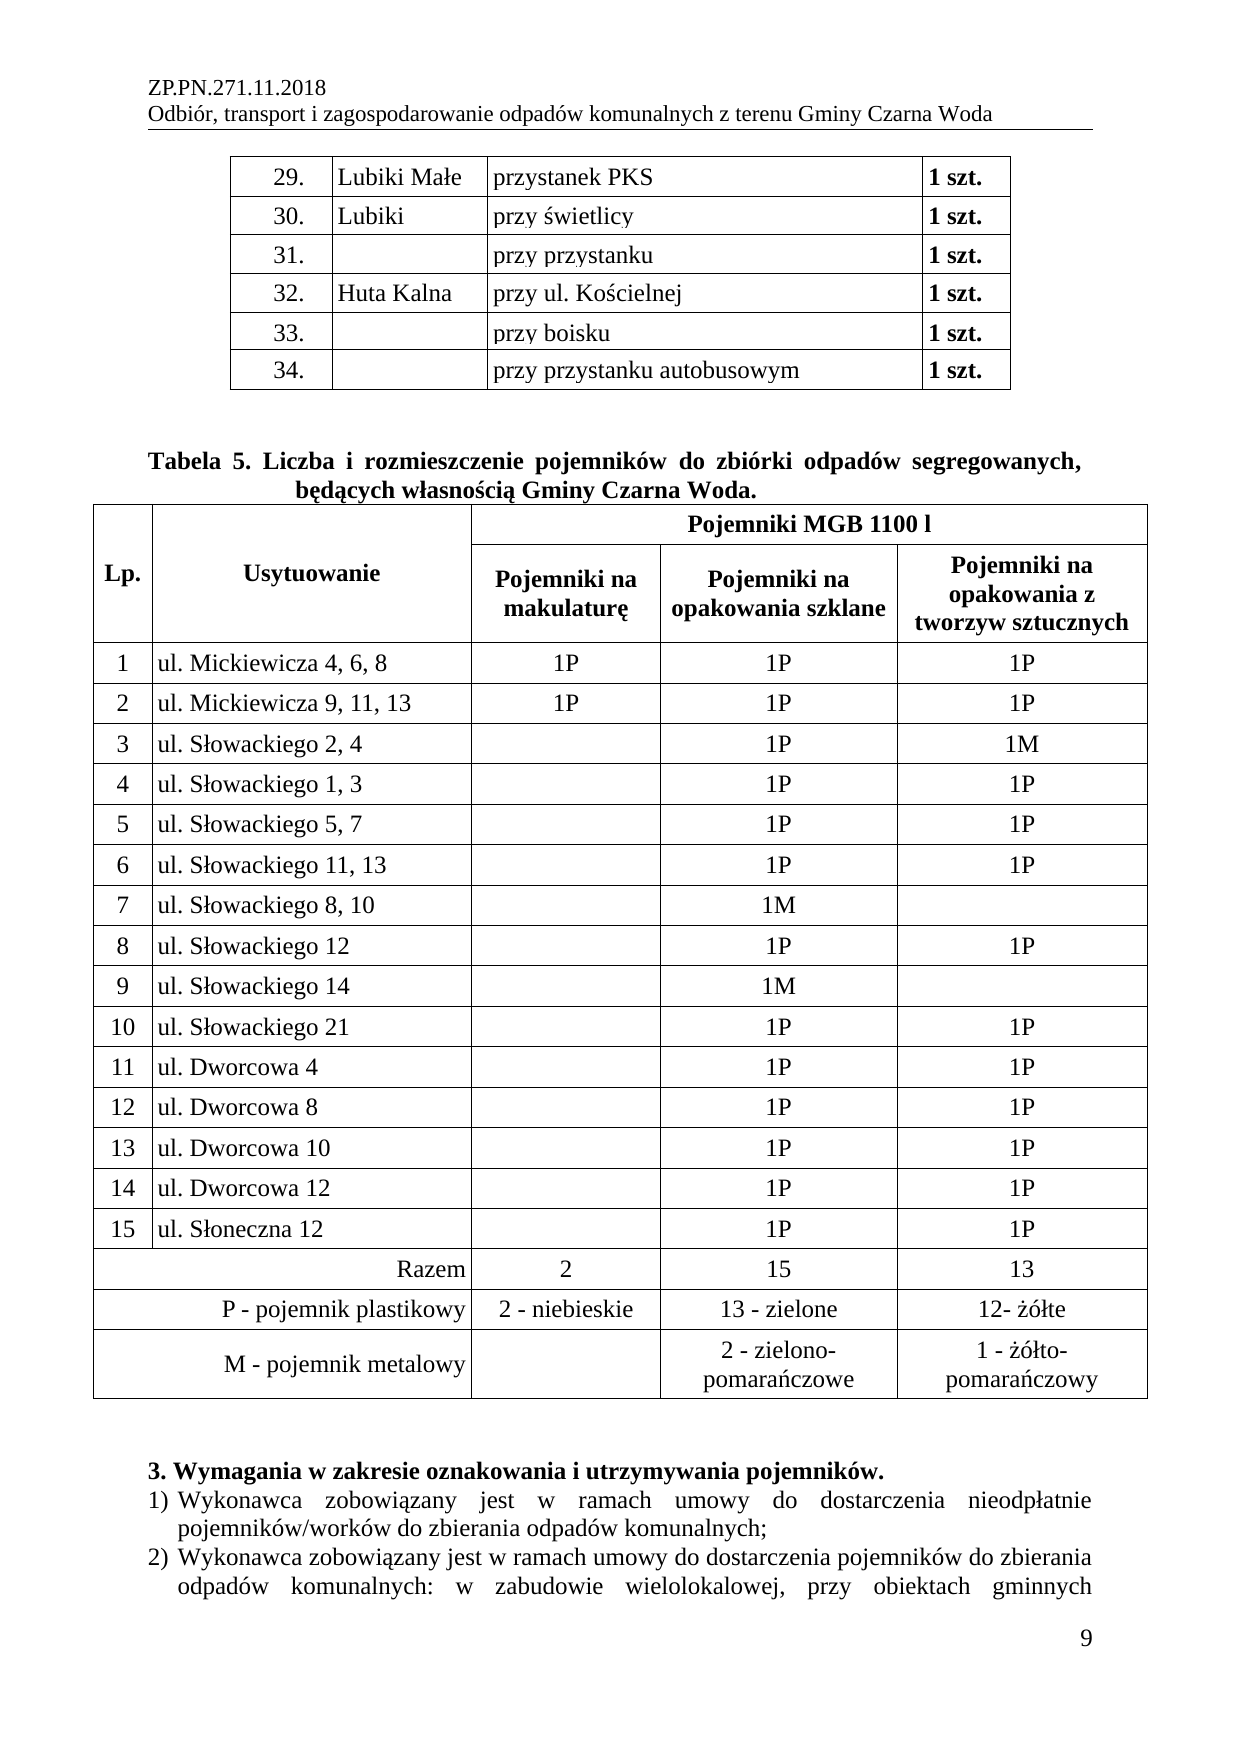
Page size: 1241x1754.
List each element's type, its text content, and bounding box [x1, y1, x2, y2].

table_cell [472, 845, 660, 884]
table_cell ul. Słowackiego 8, 10 [153, 886, 471, 925]
table_cell 12- żółte [898, 1290, 1147, 1329]
table_cell 2 - zielono- pomarańczowe [661, 1330, 897, 1398]
table_cell [898, 886, 1147, 925]
table_cell Lubiki Małe [333, 157, 487, 196]
table_cell ul. Słowackiego 12 [153, 926, 471, 965]
table_cell ul. Mickiewicza 9, 11, 13 [153, 684, 471, 723]
table_cell 2 [472, 1249, 660, 1289]
table_cell Pojemniki na opakowania z tworzyw sztucznych [898, 545, 1147, 642]
table_cell 1P [661, 1088, 897, 1127]
table_cell Huta Kalna [333, 274, 487, 312]
text Tabela 5. Liczba i rozmieszczenie pojemników do zbiórki odpadów segregowanych, będących własnością Gminy Czarna Woda. [148, 446, 1093, 504]
table_cell [231, 157, 332, 196]
table_cell 1P [472, 684, 660, 723]
table_cell [231, 197, 332, 234]
table_cell 6 [94, 845, 152, 884]
table_cell ul. Mickiewicza 4, 6, 8 [153, 643, 471, 682]
table_cell 1P [472, 643, 660, 682]
table_cell 4 [94, 764, 152, 804]
table_cell 1 szt. [923, 197, 1010, 234]
table_cell P - pojemnik plastikowy [94, 1290, 471, 1329]
table_header Pojemniki MGB 1100 l [472, 505, 1147, 544]
table_cell 1 szt. [923, 350, 1010, 388]
table_cell [472, 1007, 660, 1046]
table_cell [472, 724, 660, 763]
table_cell 1P [661, 1007, 897, 1046]
table_cell [231, 313, 332, 349]
table_cell 1 szt. [923, 313, 1010, 349]
table_cell Pojemniki na makulaturę [472, 545, 660, 642]
table_cell przystanek PKS [488, 157, 922, 196]
table_cell [472, 1128, 660, 1167]
table_cell 10 [94, 1007, 152, 1046]
table_cell 13 [898, 1249, 1147, 1289]
table_cell przy boisku [488, 313, 922, 349]
table_cell 1P [898, 1169, 1147, 1208]
table_cell przy ul. Kościelnej [488, 274, 922, 312]
table_cell przy świetlicy [488, 197, 922, 234]
table_cell 2 [94, 684, 152, 723]
table_cell 15 [94, 1209, 152, 1248]
table_cell 1M [661, 966, 897, 1006]
table_cell 13 - zielone [661, 1290, 897, 1329]
table_cell 1P [661, 643, 897, 682]
list Wykonawca zobowiązany jest w ramach umowy do dostarczenia nieodpłatnie pojemników/worków do zbierania odpadów komunalnych; [148, 1485, 1093, 1542]
table_cell 1P [898, 805, 1147, 844]
table_cell ul. Słowackiego 11, 13 [153, 845, 471, 884]
table_cell 1P [661, 764, 897, 804]
table_cell 1P [898, 845, 1147, 884]
table_cell [231, 235, 332, 273]
table_header Lp. [94, 505, 152, 642]
table_cell ul. Słowackiego 21 [153, 1007, 471, 1046]
table_cell [472, 966, 660, 1006]
table_cell 9 [94, 966, 152, 1006]
table_cell 11 [94, 1047, 152, 1087]
table_cell ul. Słowackiego 5, 7 [153, 805, 471, 844]
table_cell [472, 1330, 660, 1398]
table_cell 1M [898, 724, 1147, 763]
table_cell 1 szt. [923, 157, 1010, 196]
table_cell 1P [661, 724, 897, 763]
table_cell [472, 1169, 660, 1208]
table_cell [898, 966, 1147, 1006]
table_cell 1 szt. [923, 235, 1010, 273]
table_cell [472, 1088, 660, 1127]
table_cell 1M [661, 886, 897, 925]
table_cell [333, 313, 487, 349]
table_cell [231, 350, 332, 388]
table_cell 15 [661, 1249, 897, 1289]
table_cell ul. Dworcowa 8 [153, 1088, 471, 1127]
table_cell [472, 764, 660, 804]
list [148, 1542, 1093, 1600]
table_cell ul. Dworcowa 4 [153, 1047, 471, 1087]
table_cell 1P [661, 926, 897, 965]
table_cell [472, 805, 660, 844]
table_cell M - pojemnik metalowy [94, 1330, 471, 1398]
table_cell Lubiki [333, 197, 487, 234]
table_cell 1P [661, 805, 897, 844]
table_cell ul. Słowackiego 2, 4 [153, 724, 471, 763]
table_cell 1P [898, 1128, 1147, 1167]
table_cell 14 [94, 1169, 152, 1208]
table_cell [333, 235, 487, 273]
table_cell 1P [898, 684, 1147, 723]
table_cell 1P [661, 845, 897, 884]
table_cell ul. Słowackiego 1, 3 [153, 764, 471, 804]
table_cell 1P [661, 1209, 897, 1248]
table_cell [231, 274, 332, 312]
table_cell przy przystanku [488, 235, 922, 273]
table_cell 12 [94, 1088, 152, 1127]
table_cell 1P [661, 1169, 897, 1208]
table_cell [472, 926, 660, 965]
table_cell [333, 350, 487, 388]
table_cell [472, 1209, 660, 1248]
table_cell Pojemniki na opakowania szklane [661, 545, 897, 642]
table_cell Razem [94, 1249, 471, 1289]
table_cell 1P [898, 1088, 1147, 1127]
table_cell 1 szt. [923, 274, 1010, 312]
table_cell 13 [94, 1128, 152, 1167]
table_cell 8 [94, 926, 152, 965]
table_cell [472, 1047, 660, 1087]
table_cell 1P [898, 1047, 1147, 1087]
table_cell 5 [94, 805, 152, 844]
table_cell 1P [898, 1007, 1147, 1046]
table_cell 1P [661, 684, 897, 723]
table_cell 1P [661, 1128, 897, 1167]
table_header Usytuowanie [153, 505, 471, 642]
table_cell 7 [94, 886, 152, 925]
table_cell ul. Dworcowa 12 [153, 1169, 471, 1208]
table_cell 2 - niebieskie [472, 1290, 660, 1329]
table_cell 1 [94, 643, 152, 682]
table_cell 3 [94, 724, 152, 763]
table_cell ul. Słowackiego 14 [153, 966, 471, 1006]
table_cell [472, 886, 660, 925]
table_cell 1 - żółto- pomarańczowy [898, 1330, 1147, 1398]
table_cell 1P [898, 764, 1147, 804]
table_cell 1P [661, 1047, 897, 1087]
table_cell przy przystanku autobusowym [488, 350, 922, 388]
table_cell 1P [898, 1209, 1147, 1248]
list Wymagania w zakresie oznakowania i utrzymywania pojemników. [148, 1456, 1093, 1485]
table_cell 1P [898, 926, 1147, 965]
table_cell ul. Dworcowa 10 [153, 1128, 471, 1167]
table_cell 1P [898, 643, 1147, 682]
table_cell ul. Słoneczna 12 [153, 1209, 471, 1248]
